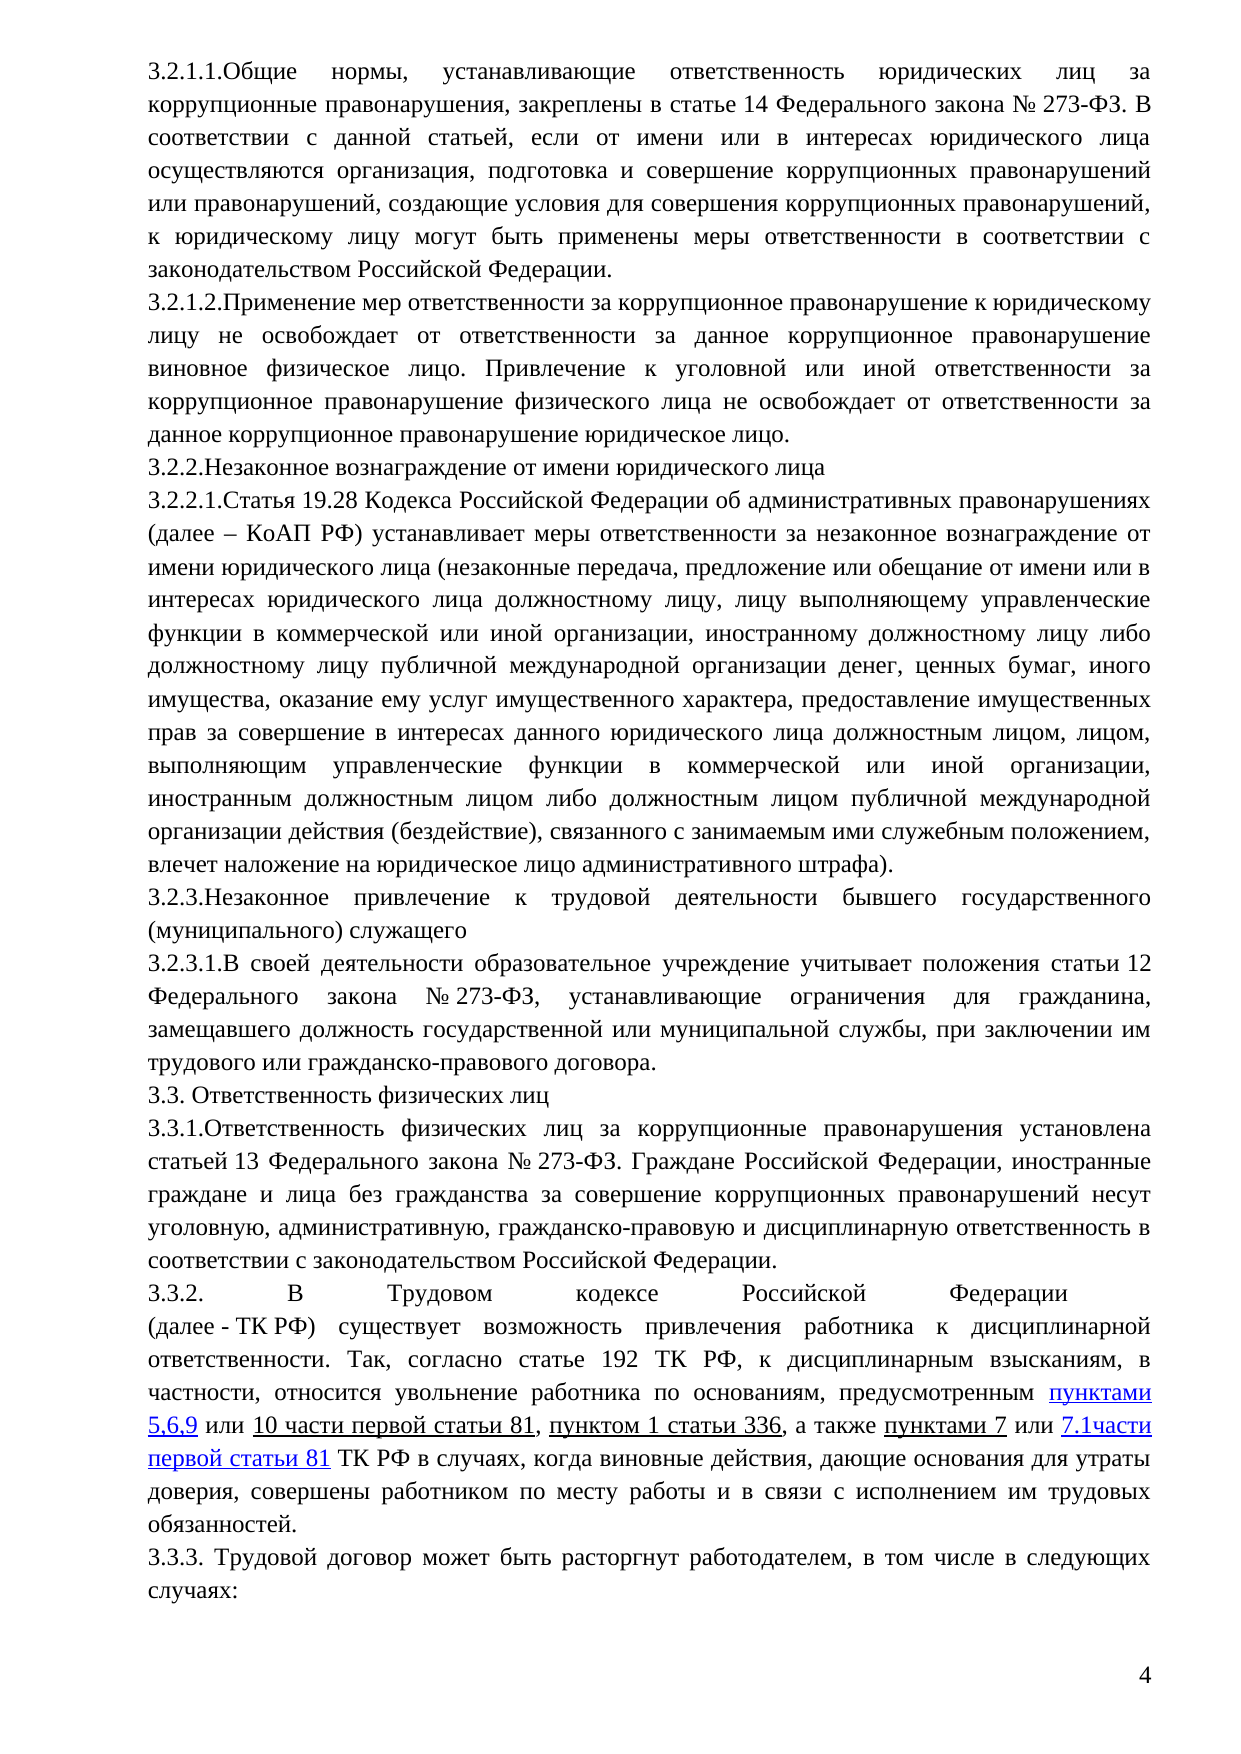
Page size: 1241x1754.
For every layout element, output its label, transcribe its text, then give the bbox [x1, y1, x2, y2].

text 3.3. Ответственность физических лиц [148, 1080, 1152, 1109]
text 3.2.3.1.В своей деятельности образовательное учреждение учитывает положения статьи 12 Федерального закона № 273-ФЗ, устанавливающие ограничения для гражданина, замещавшего должность государственной или муниципальной службы, при заключении им трудового или гражданско-правового договора. [148, 948, 1152, 1076]
text 3.2.2.1.Статья 19.28 Кодекса Российской Федерации об административных правонарушениях (далее – КоАП РФ) устанавливает меры ответственности за незаконное вознаграждение от имени юридического лица (незаконные передача, предложение или обещание от имени или в интересах юридического лица должностному лицу, лицу выполняющему управленческие функции в коммерческой или иной организации, иностранному должностному лицу либо должностному лицу публичной международной организации денег, ценных бумаг, иного имущества, оказание ему услуг имущественного характера, предоставление имущественных прав за совершение в интересах данного юридического лица должностным лицом, лицом, выполняющим управленческие функции в коммерческой или иной организации, иностранным должностным лицом либо должностным лицом публичной международной организации действия (бездействие), связанного с занимаемым ими служебным положением, влечет наложение на юридическое лицо административного штрафа). [148, 486, 1152, 877]
text 3.3.2. В Трудовом кодексе Российской Федерации (далее - ТК РФ) существует возможность привлечения работника к дисциплинарной ответственности. Так, согласно статье 192 ТК РФ, к дисциплинарным взысканиям, в частности, относится увольнение работника по основаниям, предусмотренным пунктами 5,6,9 или 10 части первой статьи 81, пунктом 1 статьи 336, а также пунктами 7 или 7.1части первой статьи 81 ТК РФ в случаях, когда виновные действия, дающие основания для утраты доверия, совершены работником по месту работы и в связи с исполнением им трудовых обязанностей. [148, 1278, 1152, 1538]
text 3.2.3.Незаконное привлечение к трудовой деятельности бывшего государственного (муниципального) служащего [148, 882, 1152, 943]
text 3.2.1.2.Применение мер ответственности за коррупционное правонарушение к юридическому лицу не освобождает от ответственности за данное коррупционное правонарушение виновное физическое лицо. Привлечение к уголовной или иной ответственности за коррупционное правонарушение физического лица не освобождает от ответственности за данное коррупционное правонарушение юридическое лицо. [148, 287, 1152, 448]
text 3.3.1.Ответственность физических лиц за коррупционные правонарушения установлена статьей 13 Федерального закона № 273-ФЗ. Граждане Российской Федерации, иностранные граждане и лица без гражданства за совершение коррупционных правонарушений несут уголовную, административную, гражданско-правовую и дисциплинарную ответственность в соответствии с законодательством Российской Федерации. [148, 1113, 1152, 1274]
text 3.3.3. Трудовой договор может быть расторгнут работодателем, в том числе в следующих случаях: [148, 1542, 1152, 1604]
text 3.2.1.1.Общие нормы, устанавливающие ответственность юридических лиц за коррупционные правонарушения, закреплены в статье 14 Федерального закона № 273-ФЗ. В соответствии с данной статьей, если от имени или в интересах юридического лица осуществляются организация, подготовка и совершение коррупционных правонарушений или правонарушений, создающие условия для совершения коррупционных правонарушений, к юридическому лицу могут быть применены меры ответственности в соответствии с законодательством Российской Федерации. [148, 56, 1152, 283]
text 3.2.2.Незаконное вознаграждение от имени юридического лица [148, 452, 1152, 481]
